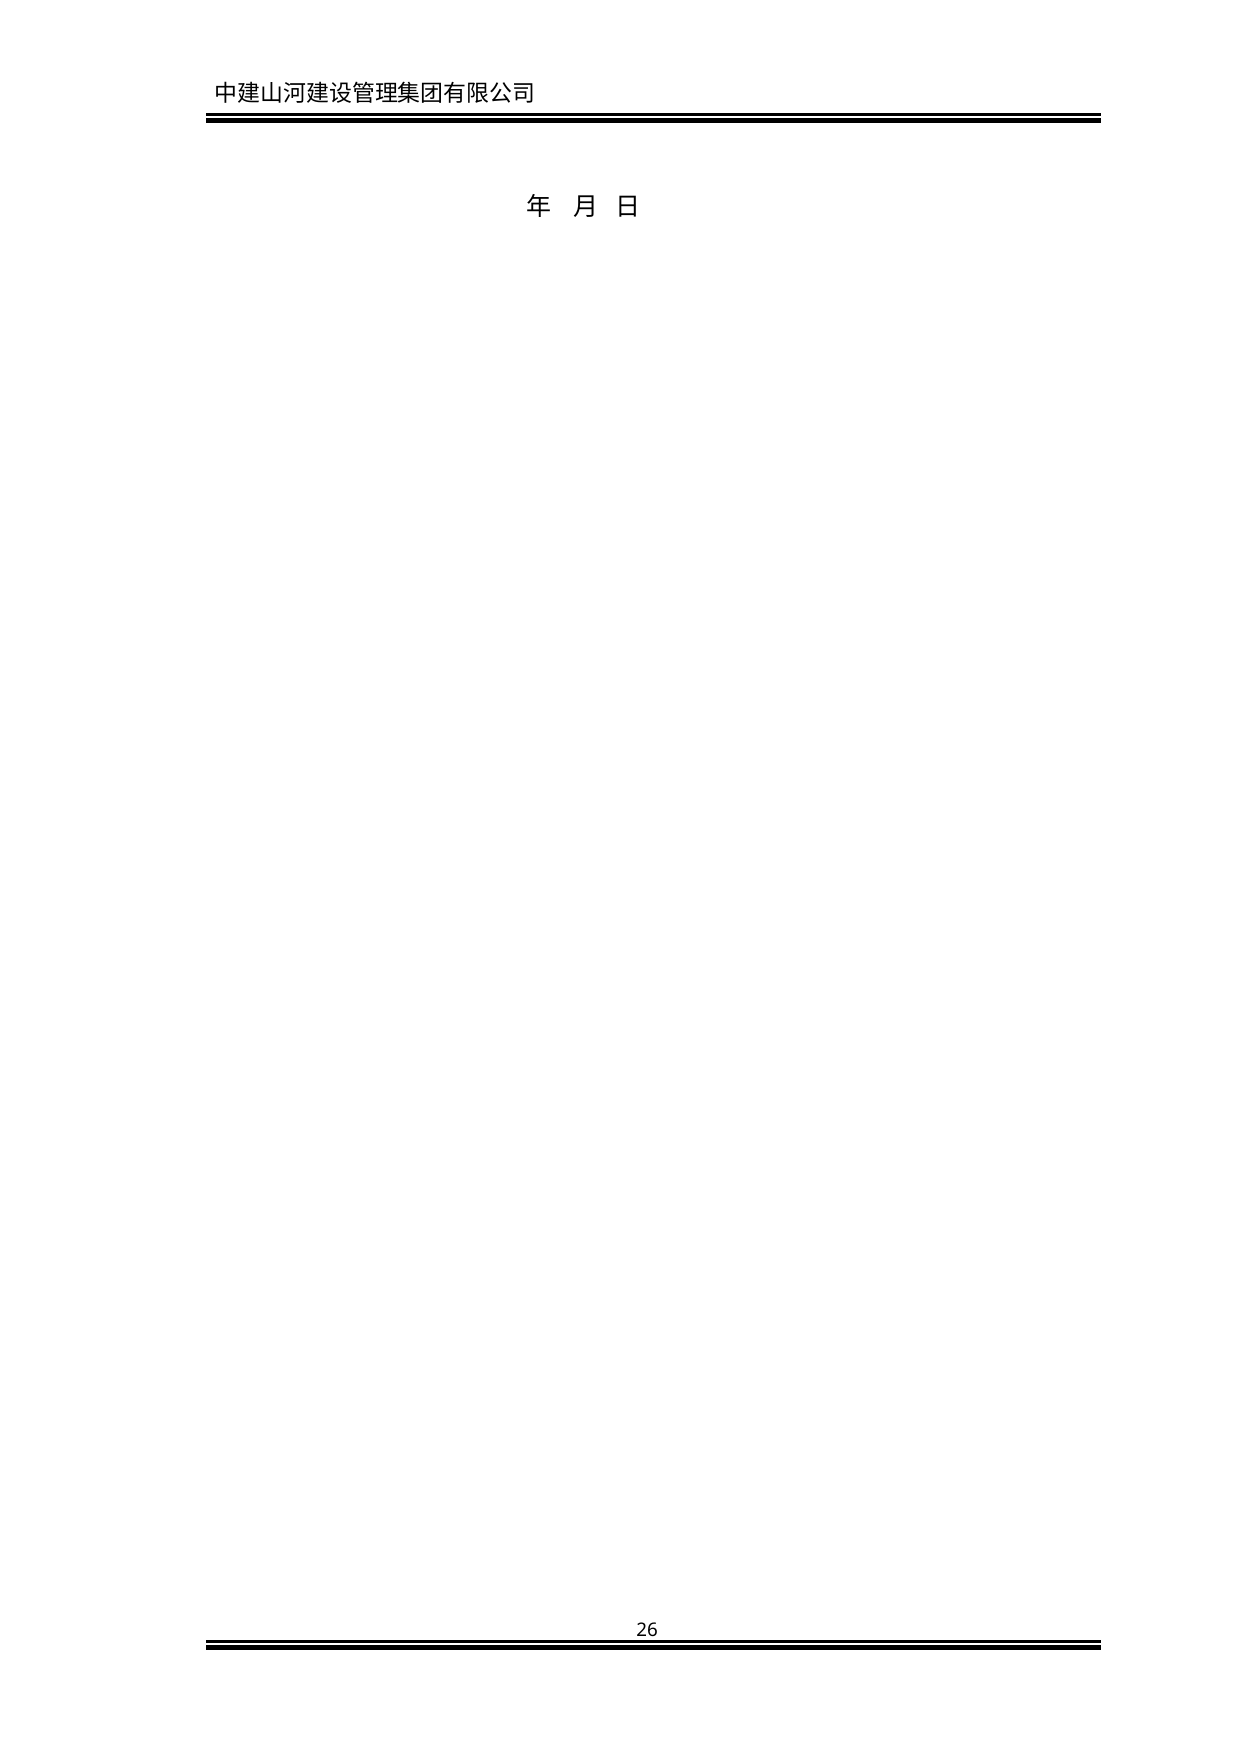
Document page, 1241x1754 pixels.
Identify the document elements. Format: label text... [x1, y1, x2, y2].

text 年 月 日 [214, 185, 1093, 224]
